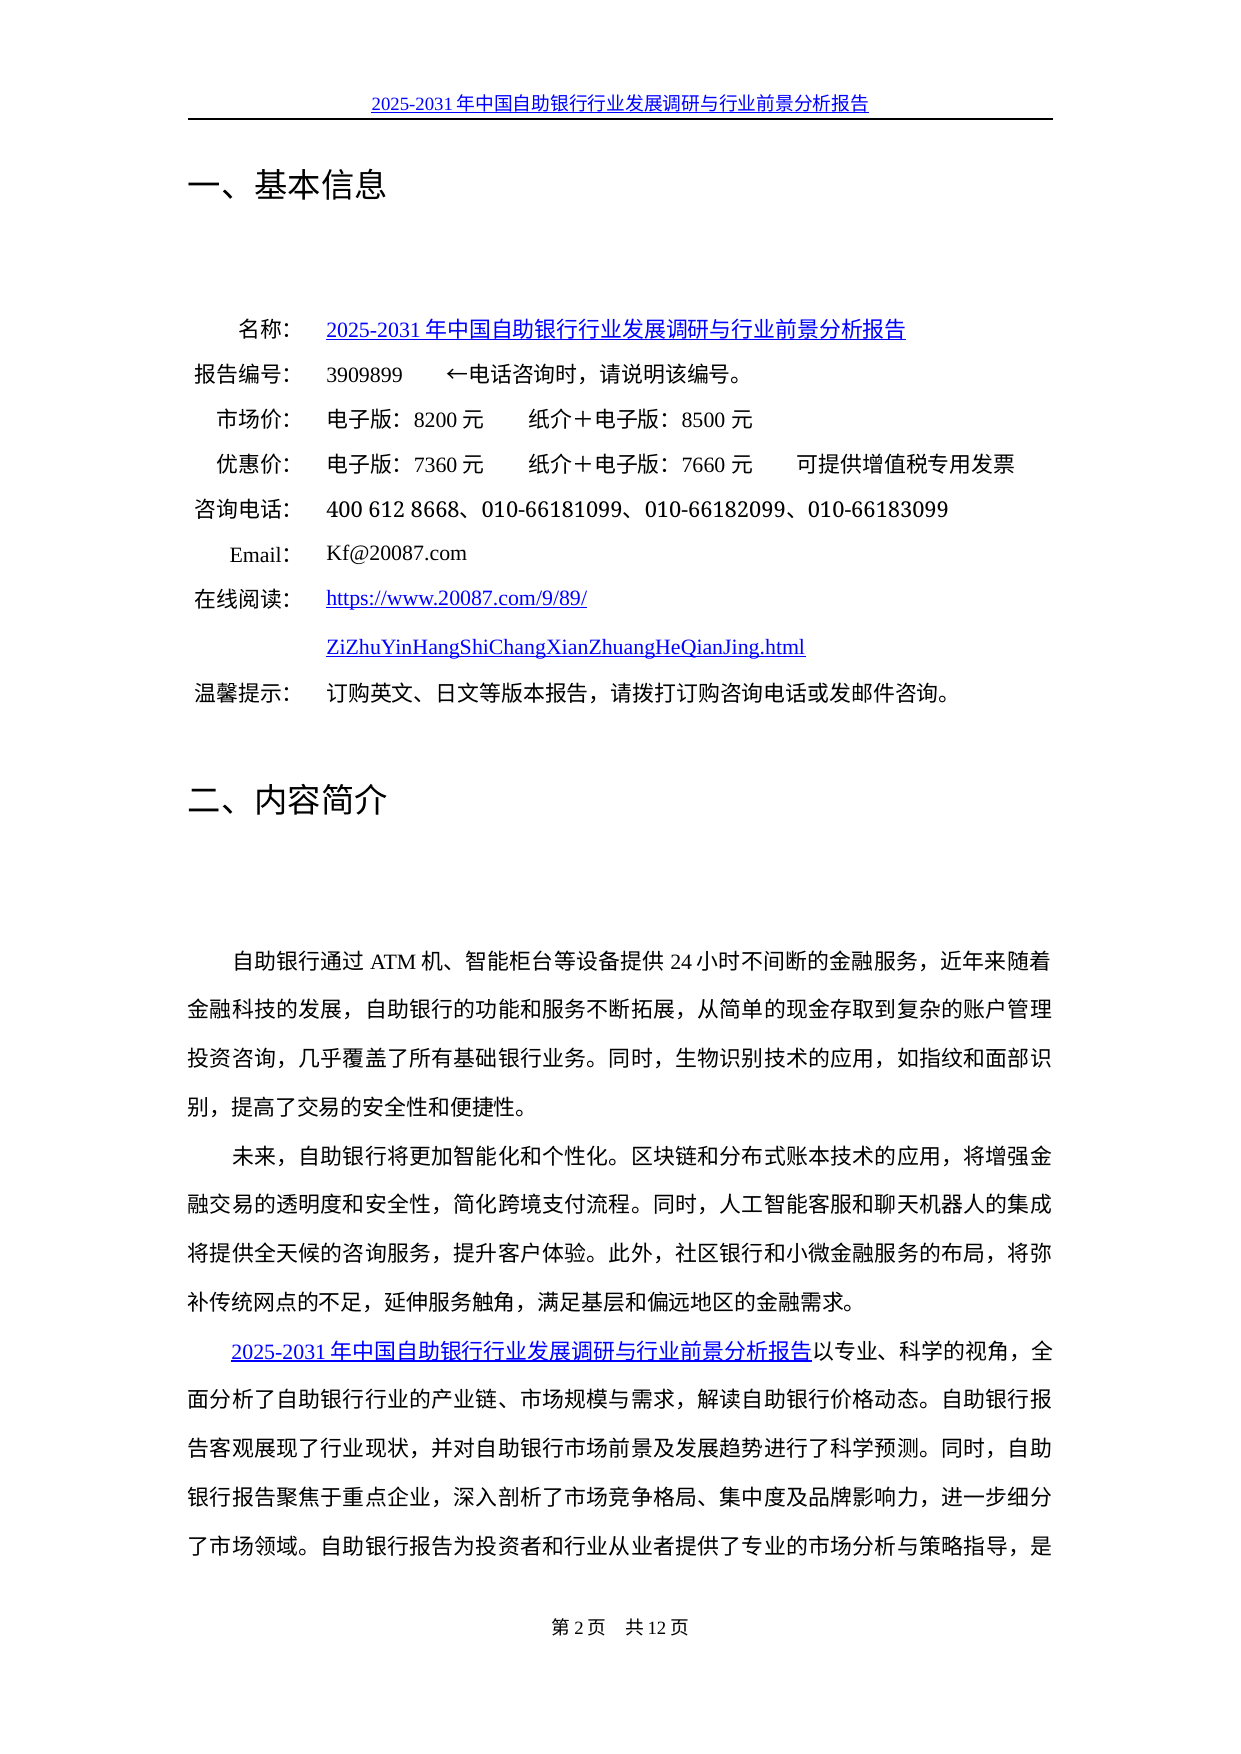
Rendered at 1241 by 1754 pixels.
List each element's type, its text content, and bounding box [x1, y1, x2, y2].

table_cell 优惠价： [167, 447, 315, 492]
table_cell 电子版：7360 元 纸介＋电子版：7660 元 可提供增值税专用发票 [315, 447, 1073, 492]
table_cell Kf@20087.com [315, 537, 1073, 582]
title 一、基本信息 [187, 150, 1053, 215]
table_cell 400 612 8668、010-66181099、010-66182099、010-66183099 [315, 492, 1073, 537]
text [187, 943, 1053, 1561]
table_cell 在线阅读： [167, 582, 315, 675]
table_cell [315, 582, 1073, 675]
table_cell 市场价： [167, 402, 315, 447]
table_cell 3909899 ←电话咨询时，请说明该编号。 [315, 357, 1073, 402]
table_cell 报告编号： [167, 357, 315, 402]
title 二、内容简介 [187, 766, 1053, 831]
table_header 名称： [167, 312, 315, 357]
table_cell Email： [167, 537, 315, 582]
table_header 2025-2031年中国自助银行行业发展调研与行业前景分析报告 [315, 312, 1073, 357]
table_cell 咨询电话： [167, 492, 315, 537]
table_cell 订购英文、日文等版本报告，请拨打订购咨询电话或发邮件咨询。 [315, 675, 1073, 720]
table_cell 电子版：8200 元 纸介＋电子版：8500 元 [315, 402, 1073, 447]
table_cell 温馨提示： [167, 675, 315, 720]
